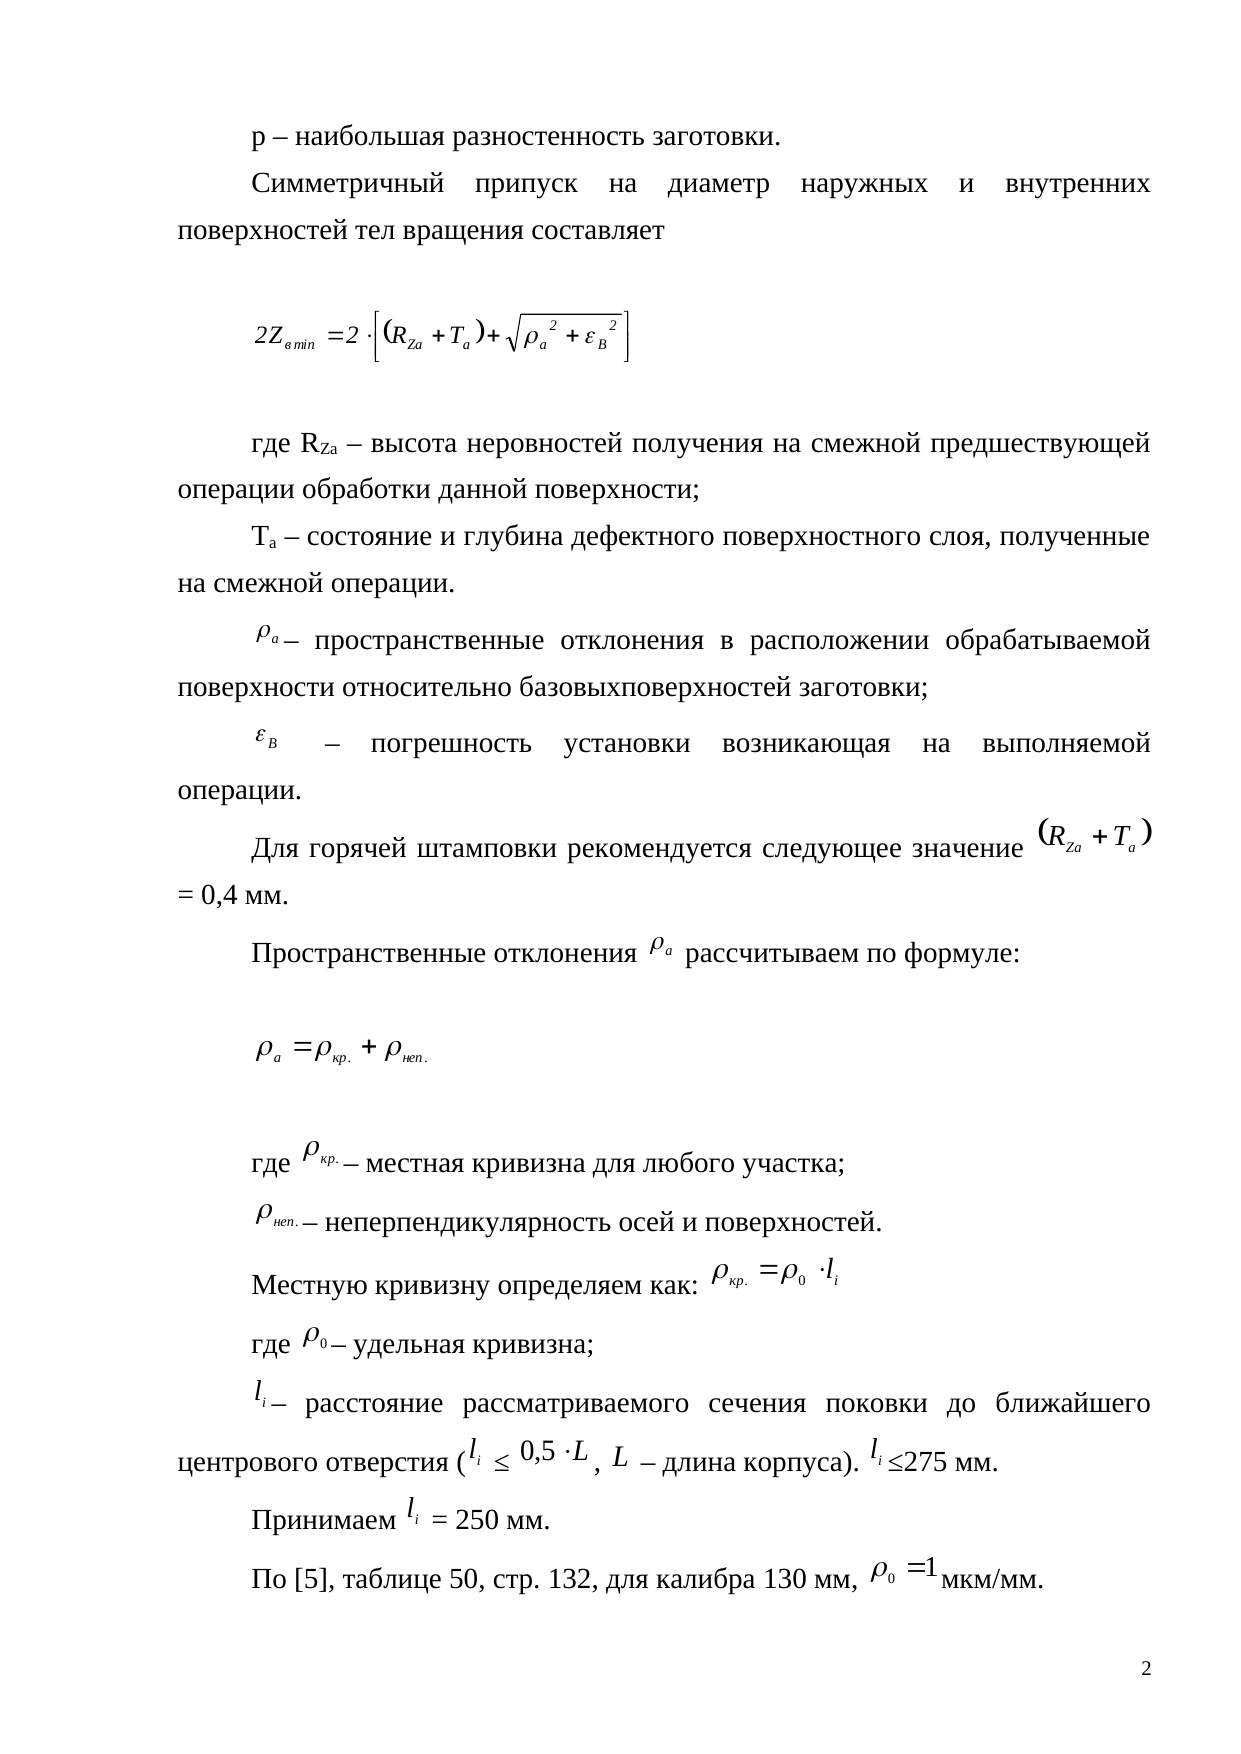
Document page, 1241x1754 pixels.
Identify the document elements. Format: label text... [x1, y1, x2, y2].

text Принимаем = 250 мм. [177, 1491, 1152, 1536]
text где – местная кривизна для любого участка; [177, 1129, 1152, 1179]
text Для горячей штамповки рекомендуется следующее значение = 0,4 мм. [177, 819, 1152, 911]
text – погрешность установки возникающая на выполняемой операции. [177, 716, 1152, 805]
text Пространственные отклонения рассчитываем по формуле: [177, 924, 1152, 968]
text – неперпендикулярность осей и поверхностей. [177, 1192, 1152, 1238]
text – пространственные отклонения в расположении обрабатываемой поверхности относительно базовыхповерхностей заготовки; [177, 612, 1152, 703]
text – расстояние рассматриваемого сечения поковки до ближайшего центрового отверстия ( ≤ , – длина корпуса). ≤275 мм. [177, 1373, 1152, 1477]
text Симметричный припуск на диаметр наружных и внутренних поверхностей тел вращения составляет [177, 165, 1152, 245]
text Tа – состояние и глубина дефектного поверхностного слоя, полученные на смежной операции. [177, 518, 1152, 599]
text Местную кривизну определяем как: [177, 1251, 1152, 1301]
text где – удельная кривизна; [177, 1314, 1152, 1360]
text p – наибольшая разностенность заготовки. [177, 118, 1152, 152]
text где RZa – высота неровностей получения на смежной предшествующей операции обработки данной поверхности; [177, 425, 1152, 505]
text По [5], таблице 50, стр. 132, для калибра 130 мм, мкм/мм. [177, 1549, 1152, 1595]
